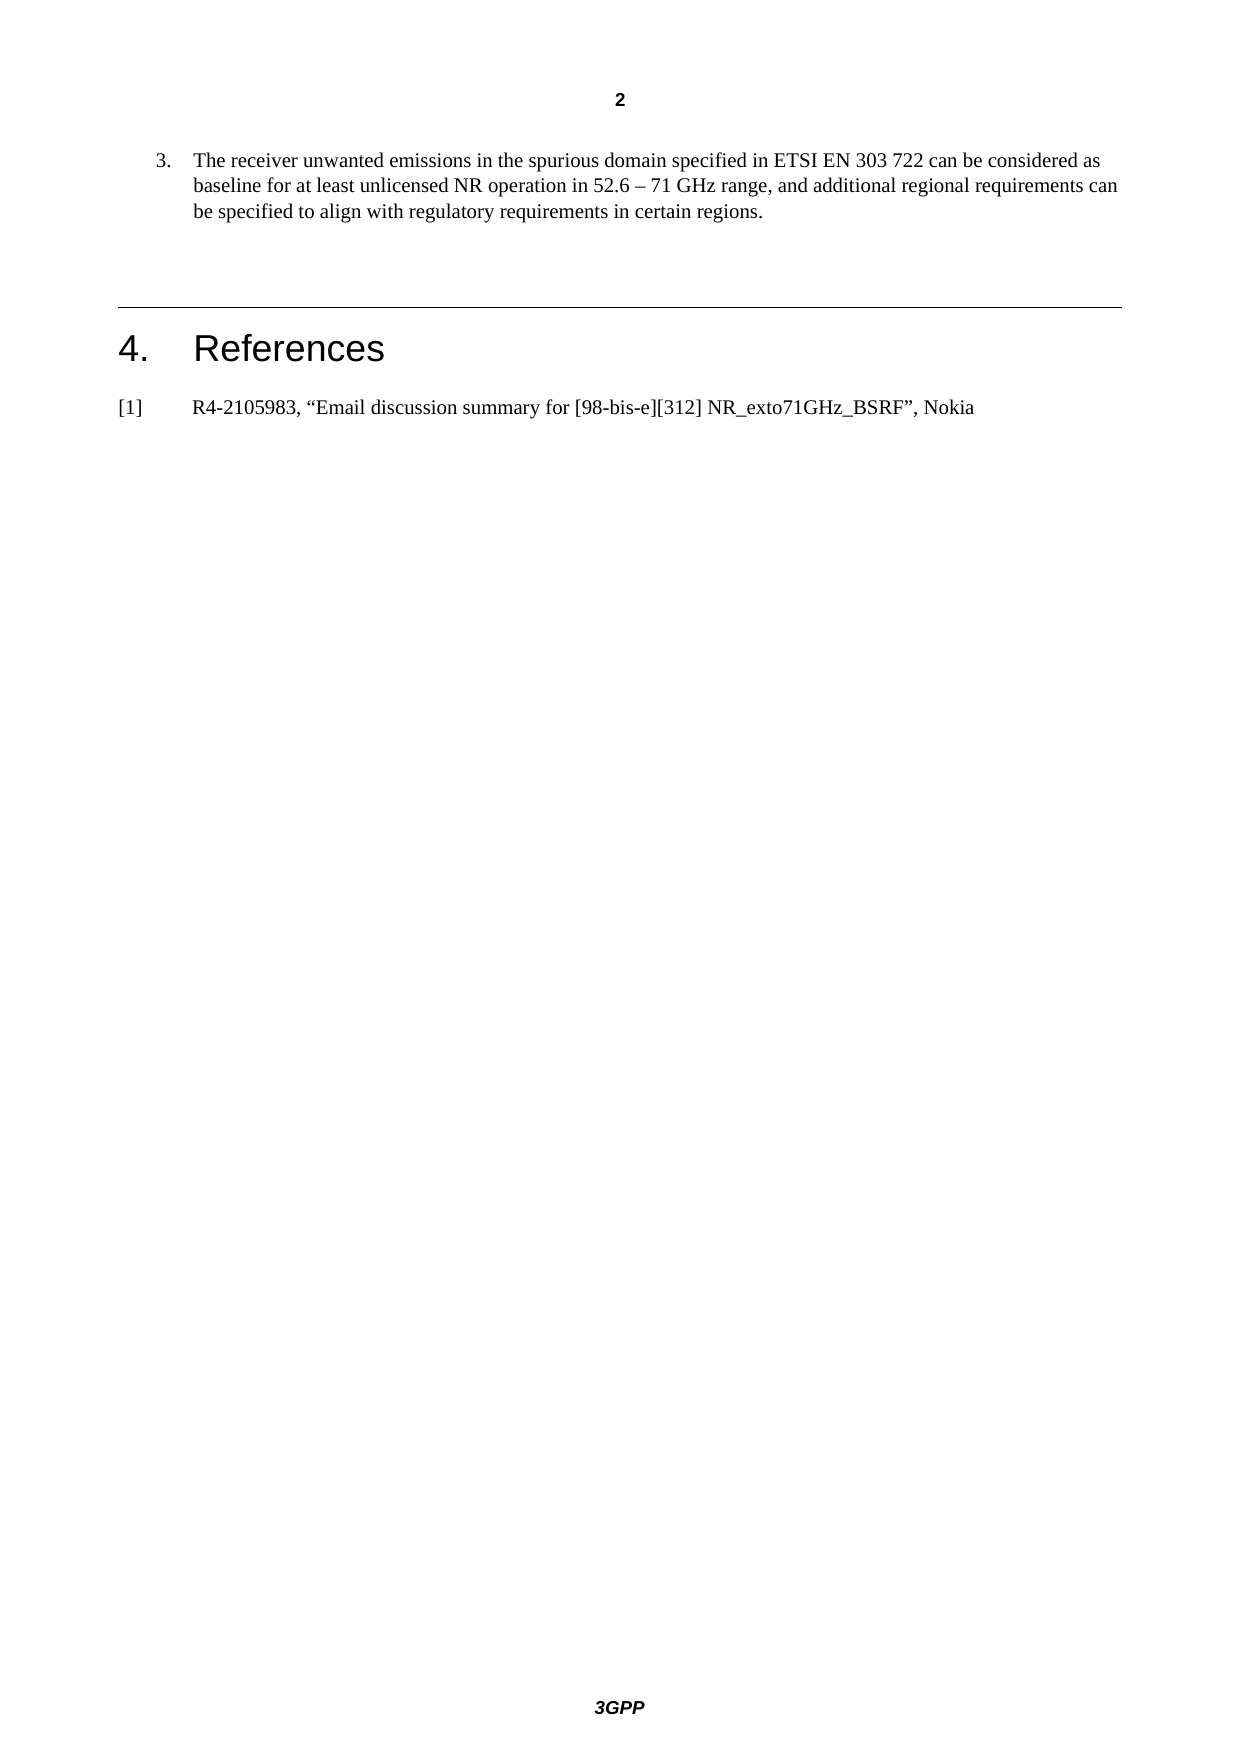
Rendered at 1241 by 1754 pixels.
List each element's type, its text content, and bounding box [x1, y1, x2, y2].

text [1] R4-2105983, “Email discussion summary for [98-bis-e][312] NR_exto71GHz_BSRF”, Nokia [118, 394, 1122, 419]
subtitle References [118, 326, 1093, 369]
list The receiver unwanted emissions in the spurious domain specified in ETSI EN 303 722 can be considered as baseline for at least unlicensed NR operation in 52.6 – 71 GHz range, and additional regional requirements can be specified to align with regulatory requirements in certain regions. [156, 147, 1122, 223]
